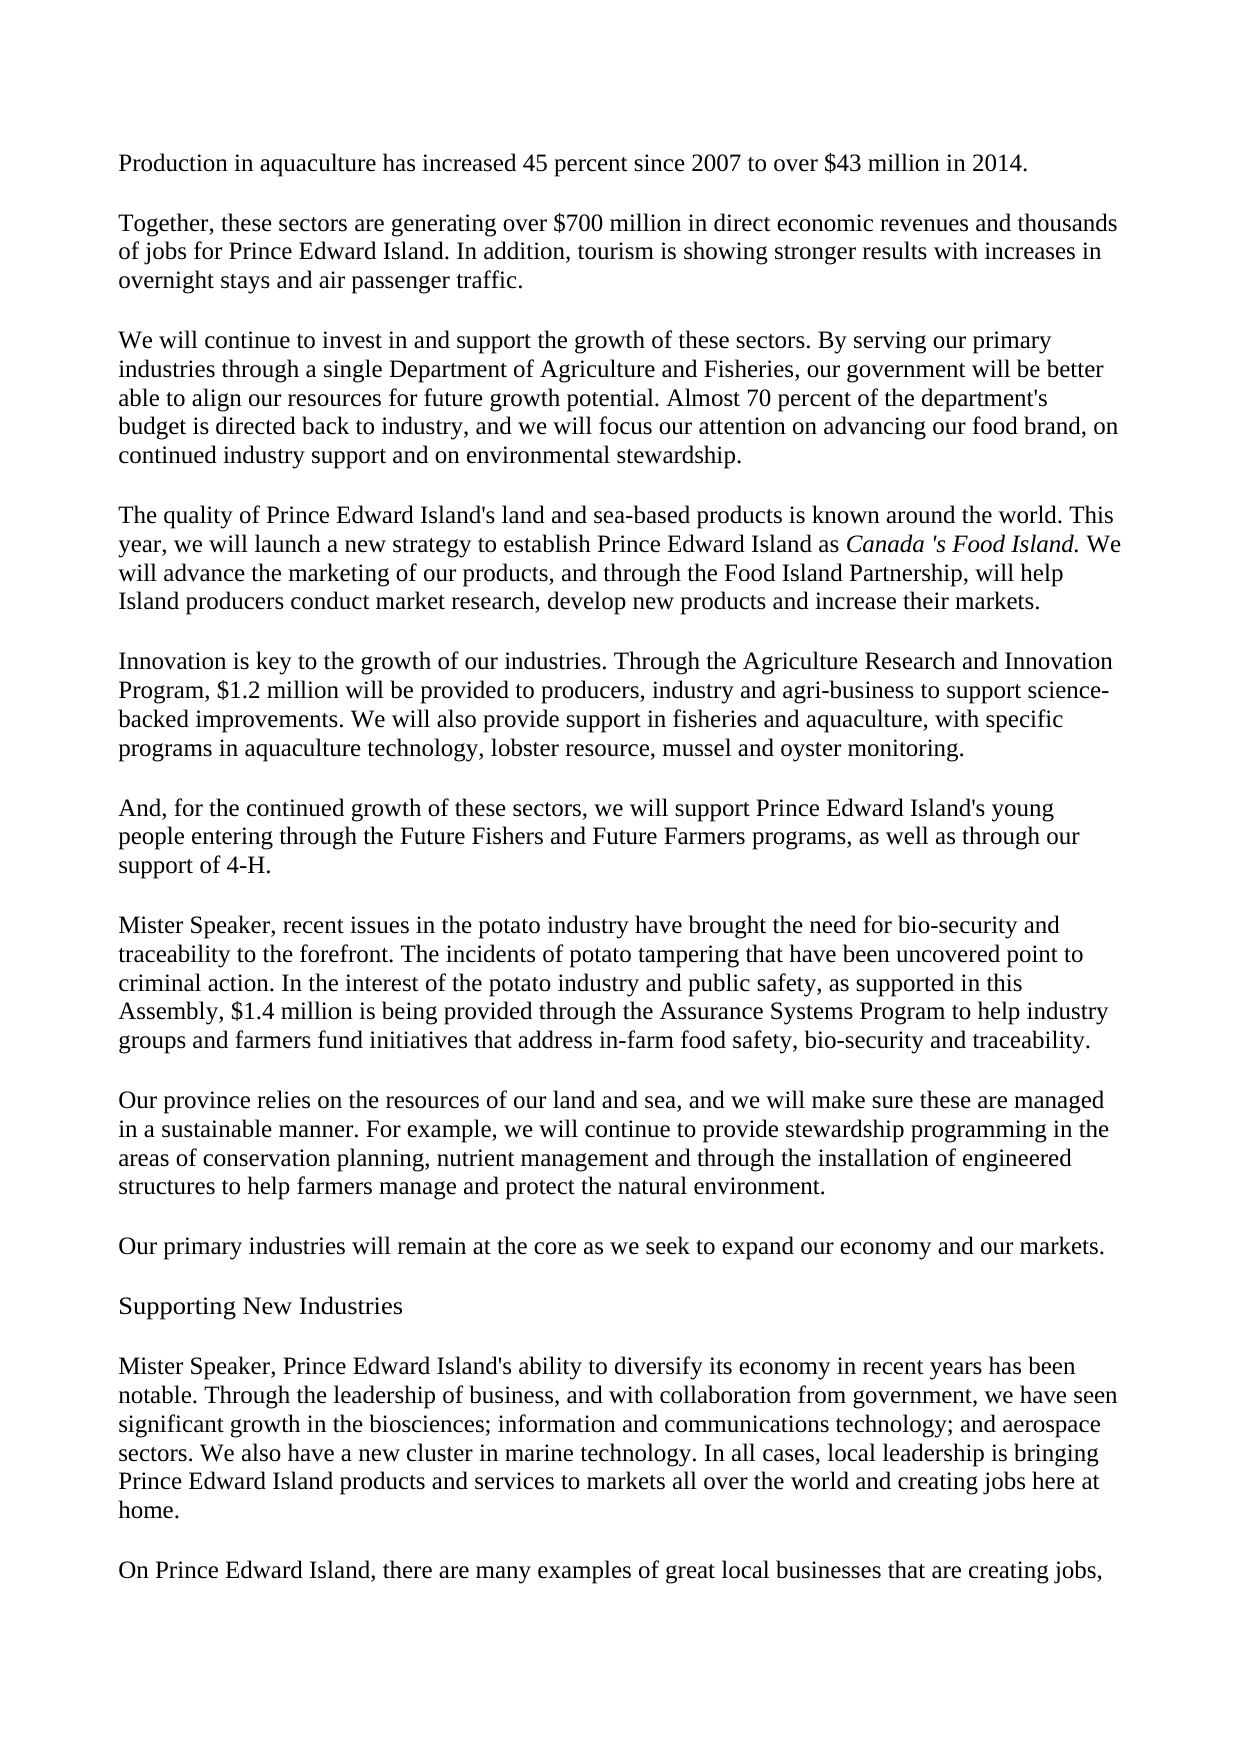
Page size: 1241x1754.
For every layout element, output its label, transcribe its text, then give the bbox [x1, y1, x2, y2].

text We will continue to invest in and support the growth of these sectors. By serving our primary industries through a single Department of Agriculture and Fisheries, our government will be better able to align our resources for future growth potential. Almost 70 percent of the department's budget is directed back to industry, and we will focus our attention on advancing our food brand, on continued industry support and on environmental stewardship. [118, 325, 1122, 469]
text And, for the continued growth of these sectors, we will support Prince Edward Island's young people entering through the Future Fishers and Future Farmers programs, as well as through our support of 4-H. [118, 793, 1122, 879]
text Production in aquaculture has increased 45 percent since 2007 to over $43 million in 2014. [118, 148, 1122, 176]
text Together, these sectors are generating over $700 million in direct economic revenues and thousands of jobs for Prince Edward Island. In addition, tourism is showing stronger results with increases in overnight stays and air passenger traffic. [118, 208, 1122, 294]
text Our province relies on the resources of our land and sea, and we will make sure these are managed in a sustainable manner. For example, we will continue to provide stewardship programming in the areas of conservation planning, nutrient management and through the installation of engineered structures to help farmers manage and protect the natural environment. [118, 1085, 1122, 1200]
text The quality of Prince Edward Island's land and sea-based products is known around the world. This year, we will launch a new strategy to establish Prince Edward Island as Canada 's Food Island. We will advance the marketing of our products, and through the Food Island Partnership, will help Island producers conduct market research, develop new products and increase their markets. [118, 500, 1122, 615]
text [118, 1555, 1122, 1584]
text Our primary industries will remain at the core as we seek to expand our economy and our markets. [118, 1231, 1122, 1260]
text Mister Speaker, Prince Edward Island's ability to diversify its economy in recent years has been notable. Through the leadership of business, and with collaboration from government, we have seen significant growth in the biosciences; information and communications technology; and aerospace sectors. We also have a new cluster in marine technology. In all cases, local leadership is bringing Prince Edward Island products and services to markets all over the world and creating jobs here at home. [118, 1351, 1122, 1524]
text Supporting New Industries [118, 1291, 1122, 1320]
text Mister Speaker, recent issues in the potato industry have brought the need for bio-security and traceability to the forefront. The incidents of potato tampering that have been uncovered point to criminal action. In the interest of the potato industry and public safety, as supported in this Assembly, $1.4 million is being provided through the Assurance Systems Program to help industry groups and farmers fund initiatives that address in-farm food safety, bio-security and traceability. [118, 910, 1122, 1054]
text Innovation is key to the growth of our industries. Through the Agriculture Research and Innovation Program, $1.2 million will be provided to producers, industry and agri-business to support science-backed improvements. We will also provide support in fisheries and aquaculture, with specific programs in aquaculture technology, lobster resource, mussel and oyster monitoring. [118, 646, 1122, 761]
